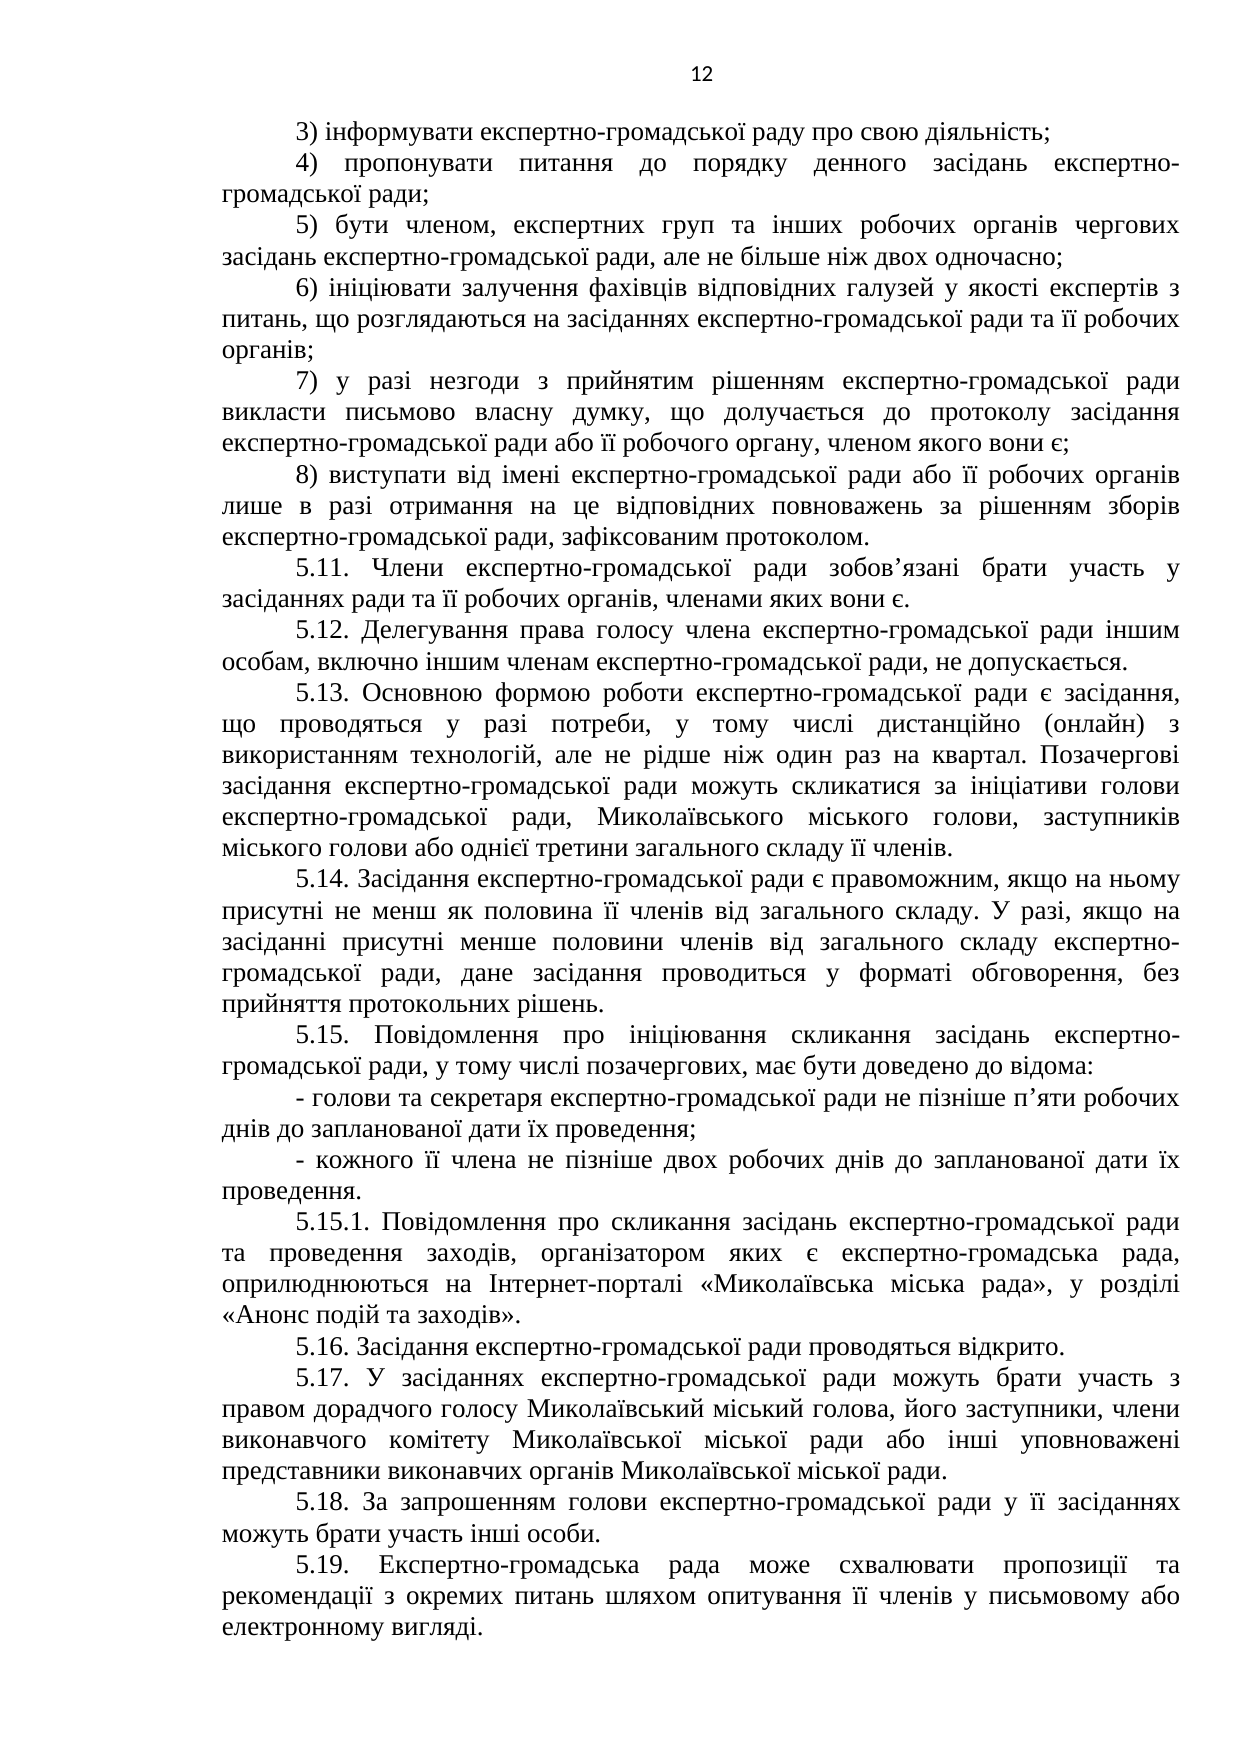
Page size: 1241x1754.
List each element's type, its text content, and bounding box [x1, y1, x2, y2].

text - голови та секретаря експертно-громадської ради не пізніше п’яти робочих днів до запланованої дати їх проведення; [222, 1081, 1181, 1143]
text 5.14. Засідання експертно-громадської ради є правоможним, якщо на ньому присутні не менш як половина її членів від загального складу. У разі, якщо на засіданні присутні менше половини членів від загального складу експертно-громадської ради, дане засідання проводиться у форматі обговорення, без прийняття протокольних рішень. [222, 863, 1181, 1018]
text 7) у разі незгоди з прийнятим рішенням експертно-громадської ради викласти письмово власну думку, що долучається до протоколу засідання експертно-громадської ради або її робочого органу, членом якого вони є; [222, 364, 1181, 458]
text 4) пропонувати питання до порядку денного засідань експертно-громадської ради; [222, 146, 1181, 208]
text 5.16. Засідання експертно-громадської ради проводяться відкрито. [222, 1330, 1181, 1361]
text 5.17. У засіданнях експертно-громадської ради можуть брати участь з правом дорадчого голосу Миколаївський міський голова, його заступники, члени виконавчого комітету Миколаївської міської ради або інші уповноважені представники виконавчих органів Миколаївської міської ради. [222, 1361, 1181, 1486]
text 8) виступати від імені експертно-громадської ради або її робочих органів лише в разі отримання на це відповідних повноважень за рішенням зборів експертно-громадської ради, зафіксованим протоколом. [222, 458, 1181, 551]
text 5.18. За запрошенням голови експертно-громадської ради у її засіданнях можуть брати участь інші особи. [222, 1486, 1181, 1548]
text 5.13. Основною формою роботи експертно-громадської ради є засідання, що проводяться у разі потреби, у тому числі дистанційно (онлайн) з використанням технологій, але не рідше ніж один раз на квартал. Позачергові засідання експертно-громадської ради можуть скликатися за ініціативи голови експертно-громадської ради, Миколаївського міського голови, заступників міського голови або однієї третини загального складу її членів. [222, 676, 1181, 863]
text - кожного її члена не пізніше двох робочих днів до запланованої дати їх проведення. [222, 1143, 1181, 1205]
text 6) ініціювати залучення фахівців відповідних галузей у якості експертів з питань, що розглядаються на засіданнях експертно-громадської ради та її робочих органів; [222, 271, 1181, 364]
text 5.15. Повідомлення про ініціювання скликання засідань експертно-громадської ради, у тому числі позачергових, має бути доведено до відома: [222, 1018, 1181, 1081]
text 5.15.1. Повідомлення про скликання засідань експертно-громадської ради та проведення заходів, організатором яких є експертно-громадська рада, оприлюднюються на Інтернет-порталі «Миколаївська міська рада», у розділі «Анонс подій та заходів». [222, 1205, 1181, 1330]
text 5.19. Експертно-громадська рада може схвалювати пропозиції та рекомендації з окремих питань шляхом опитування її членів у письмовому або електронному вигляді. [222, 1548, 1181, 1641]
text 5.11. Члени експертно-громадської ради зобов’язані брати участь у засіданнях ради та її робочих органів, членами яких вони є. [222, 551, 1181, 613]
text 3) інформувати експертно-громадської раду про свою діяльність; [222, 115, 1181, 146]
text 5) бути членом, експертних груп та інших робочих органів чергових засідань експертно-громадської ради, але не більше ніж двох одночасно; [222, 208, 1181, 271]
text 5.12. Делегування права голосу члена експертно-громадської ради іншим особам, включно іншим членам експертно-громадської ради, не допускається. [222, 613, 1181, 676]
